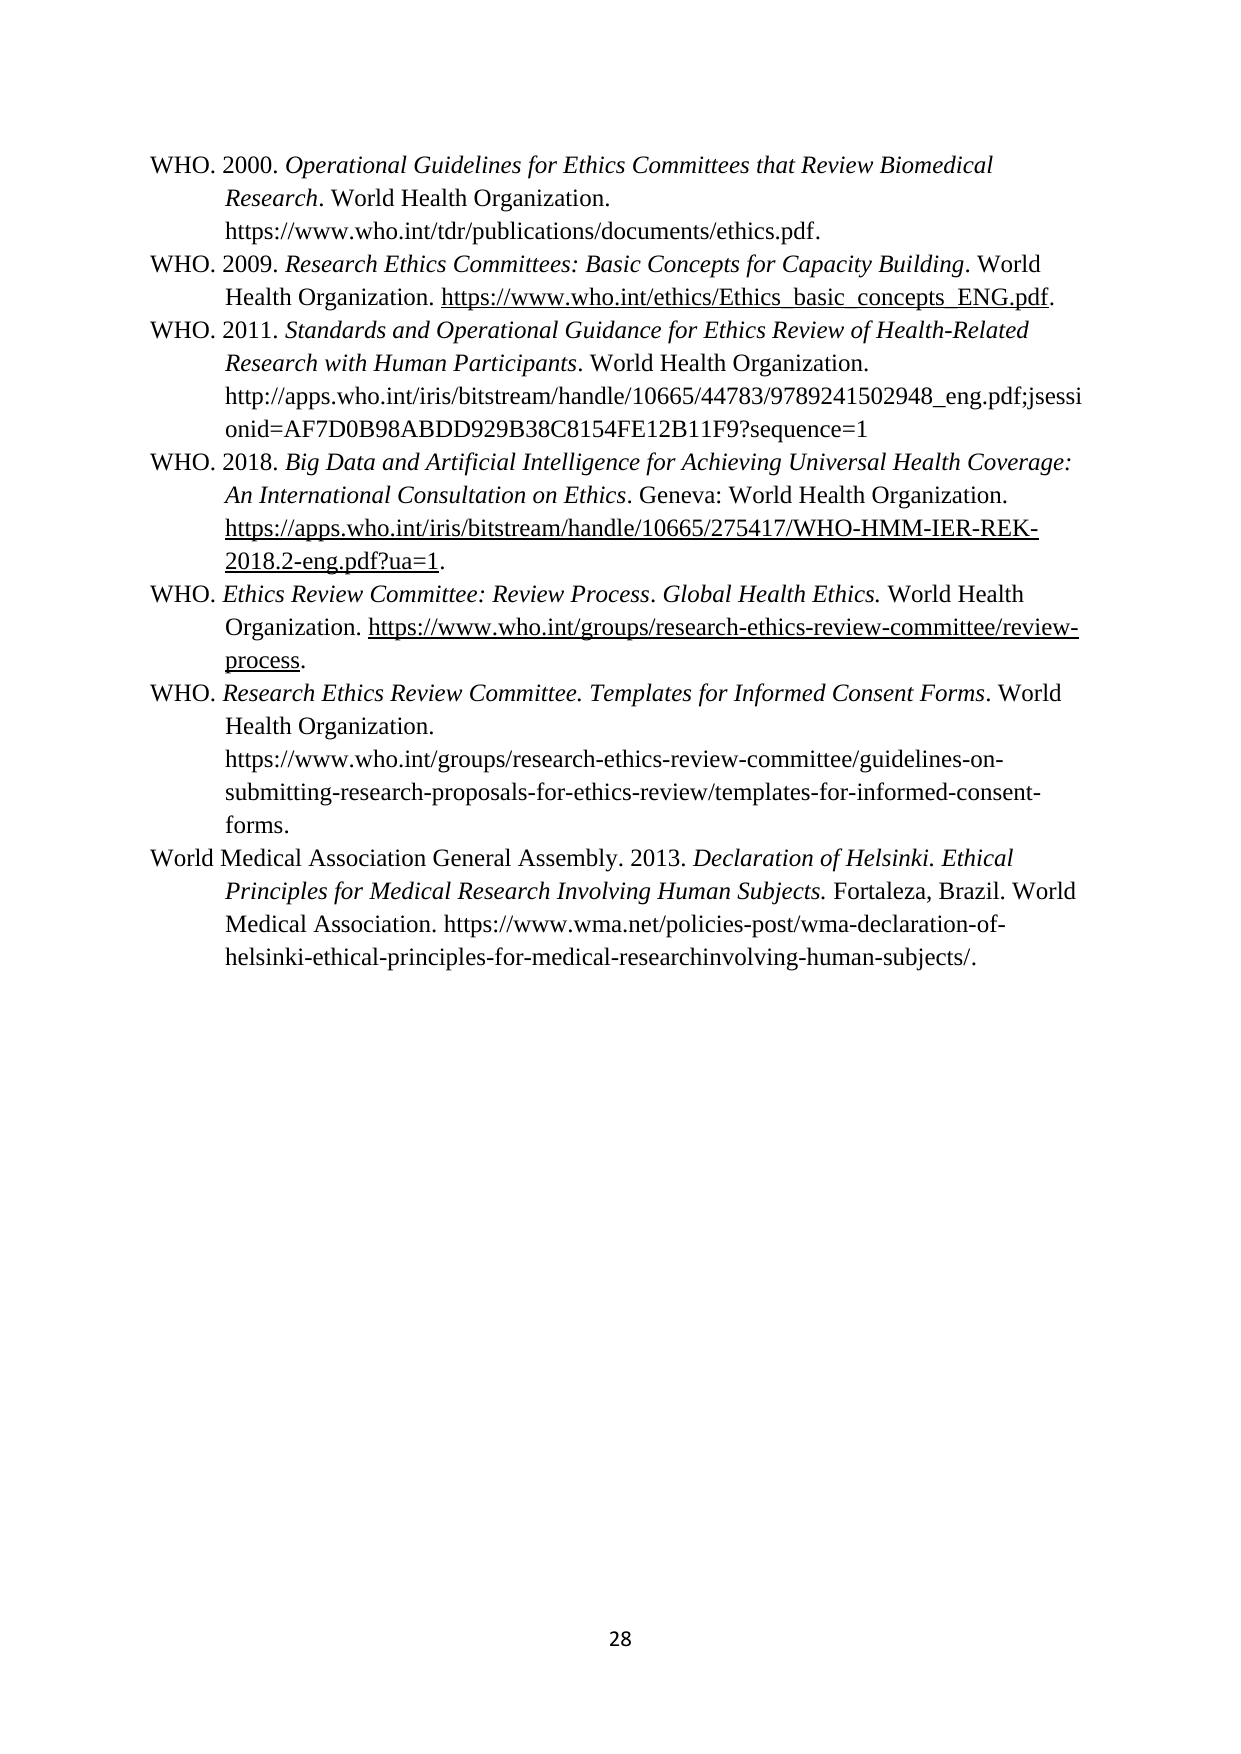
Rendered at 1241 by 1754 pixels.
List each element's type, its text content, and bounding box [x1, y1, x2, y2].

text WHO. Research Ethics Review Committee. Templates for Informed Consent Forms. World Health Organization. https://www.who.int/groups/research-ethics-review-committee/guidelines-on-submitting-research-proposals-for-ethics-review/templates-for-informed-consent-forms. [150, 678, 1090, 839]
text WHO. Ethics Review Committee: Review Process. Global Health Ethics. World Health Organization. https://www.who.int/groups/research-ethics-review-committee/review-process. [150, 579, 1090, 674]
text WHO. 2011. Standards and Operational Guidance for Ethics Review of Health-Related Research with Human Participants. World Health Organization. http://apps.who.int/iris/bitstream/handle/10665/44783/9789241502948_eng.pdf;jsessionid=AF7D0B98ABDD929B38C8154FE12B11F9?sequence=1 [150, 315, 1090, 443]
text WHO. 2018. Big Data and Artificial Intelligence for Achieving Universal Health Coverage: An International Consultation on Ethics. Geneva: World Health Organization. https://apps.who.int/iris/bitstream/handle/10665/275417/WHO-HMM-IER-REK-2018.2-eng.pdf?ua=1. [150, 447, 1090, 575]
text World Medical Association General Assembly. 2013. Declaration of Helsinki. Ethical Principles for Medical Research Involving Human Subjects. Fortaleza, Brazil. World Medical Association. https://www.wma.net/policies-post/wma-declaration-of-helsinki-ethical-principles-for-medical-researchinvolving-human-subjects/. [150, 843, 1090, 971]
text WHO. 2009. Research Ethics Committees: Basic Concepts for Capacity Building. World Health Organization. https://www.who.int/ethics/Ethics_basic_concepts_ENG.pdf. [150, 249, 1090, 311]
text WHO. 2000. Operational Guidelines for Ethics Committees that Review Biomedical Research. World Health Organization. https://www.who.int/tdr/publications/documents/ethics.pdf. [150, 150, 1090, 245]
